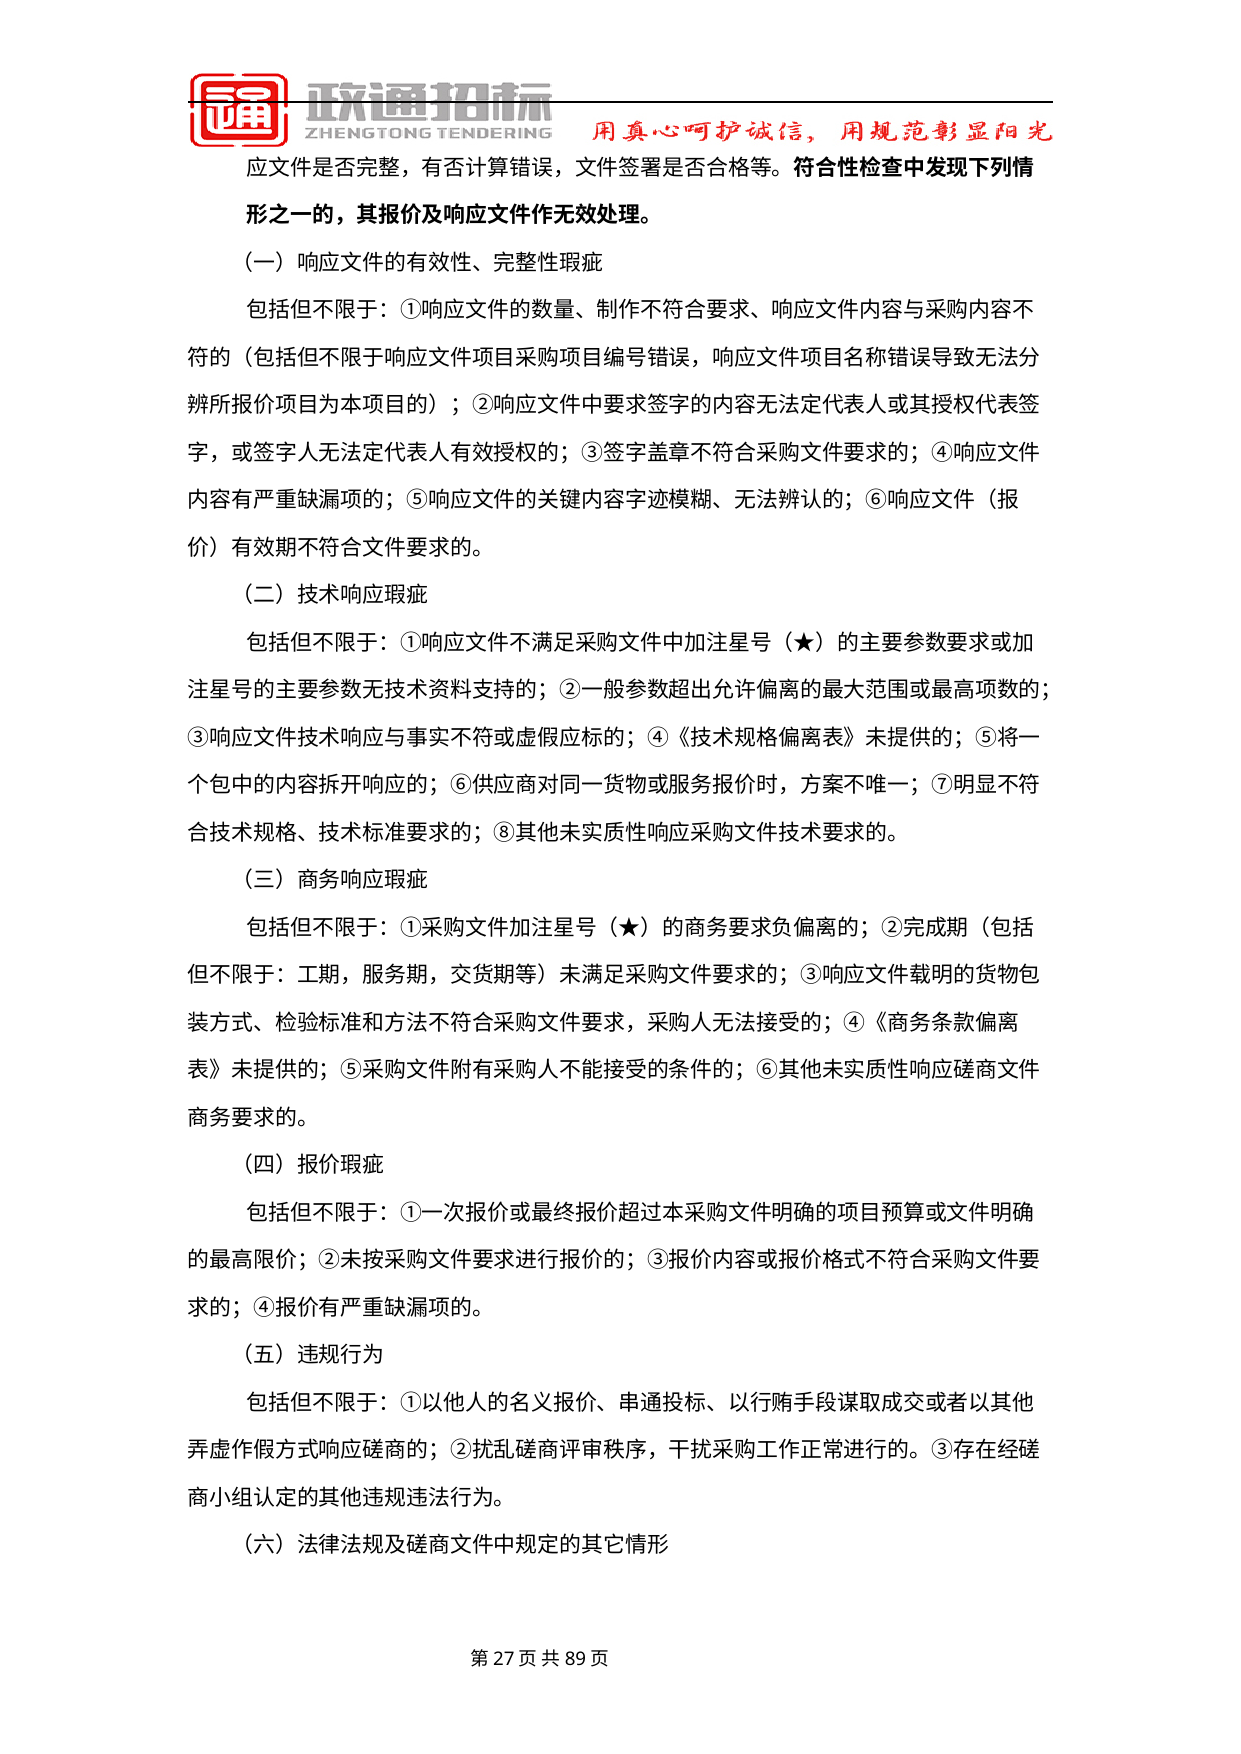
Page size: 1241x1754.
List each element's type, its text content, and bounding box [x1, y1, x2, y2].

list 违规行为 [187, 1337, 1053, 1369]
list 响应文件的有效性、完整性瑕疵 [187, 245, 1053, 277]
text 包括但不限于：①以他人的名义报价、串通投标、以行贿手段谋取成交或者以其他弄虚作假方式响应磋商的；②扰乱磋商评审秩序，干扰采购工作正常进行的。③存在经磋商小组认定的其他违规违法行为。 [187, 1385, 1053, 1512]
text 包括但不限于：①响应文件不满足采购文件中加注星号（★）的主要参数要求或加注星号的主要参数无技术资料支持的；②一般参数超出允许偏离的最大范围或最高项数的；③响应文件技术响应与事实不符或虚假应标的；④《技术规格偏离表》未提供的；⑤将一个包中的内容拆开响应的；⑥供应商对同一货物或服务报价时，方案不唯一；⑦明显不符合技术规格、技术标准要求的；⑧其他未实质性响应采购文件技术要求的。 [187, 625, 1053, 847]
text 包括但不限于：①响应文件的数量、制作不符合要求、响应文件内容与采购内容不符的（包括但不限于响应文件项目采购项目编号错误，响应文件项目名称错误导致无法分辨所报价项目为本项目的）；②响应文件中要求签字的内容无法定代表人或其授权代表签字，或签字人无法定代表人有效授权的；③签字盖章不符合采购文件要求的；④响应文件内容有严重缺漏项的；⑤响应文件的关键内容字迹模糊、无法辨认的；⑥响应文件（报价）有效期不符合文件要求的。 [187, 292, 1053, 562]
text 包括但不限于：①采购文件加注星号（★）的商务要求负偏离的；②完成期（包括但不限于：工期，服务期，交货期等）未满足采购文件要求的；③响应文件载明的货物包装方式、检验标准和方法不符合采购文件要求，采购人无法接受的；④《商务条款偏离表》未提供的；⑤采购文件附有采购人不能接受的条件的；⑥其他未实质性响应磋商文件商务要求的。 [187, 910, 1053, 1132]
list 报价瑕疵 [187, 1147, 1053, 1179]
picture [188, 103, 1053, 147]
list 符合性审查是指依据磋商文件的规定，从响应文件的有效性、完整性和对磋商文件的响应程度进行审查，以确定是否对磋商文件的实质性要求作出响应，包括审查响应文件是否完整，有否计算错误，文件签署是否合格等。符合性检查中发现下列情形之一的，其报价及响应文件作无效处理。 [187, 150, 1053, 229]
picture [188, 73, 1053, 101]
text 包括但不限于：①一次报价或最终报价超过本采购文件明确的项目预算或文件明确的最高限价；②未按采购文件要求进行报价的；③报价内容或报价格式不符合采购文件要求的；④报价有严重缺漏项的。 [187, 1195, 1053, 1322]
list 商务响应瑕疵 [187, 862, 1053, 894]
list 法律法规及磋商文件中规定的其它情形 [187, 1527, 1053, 1559]
list 技术响应瑕疵 [187, 577, 1053, 609]
